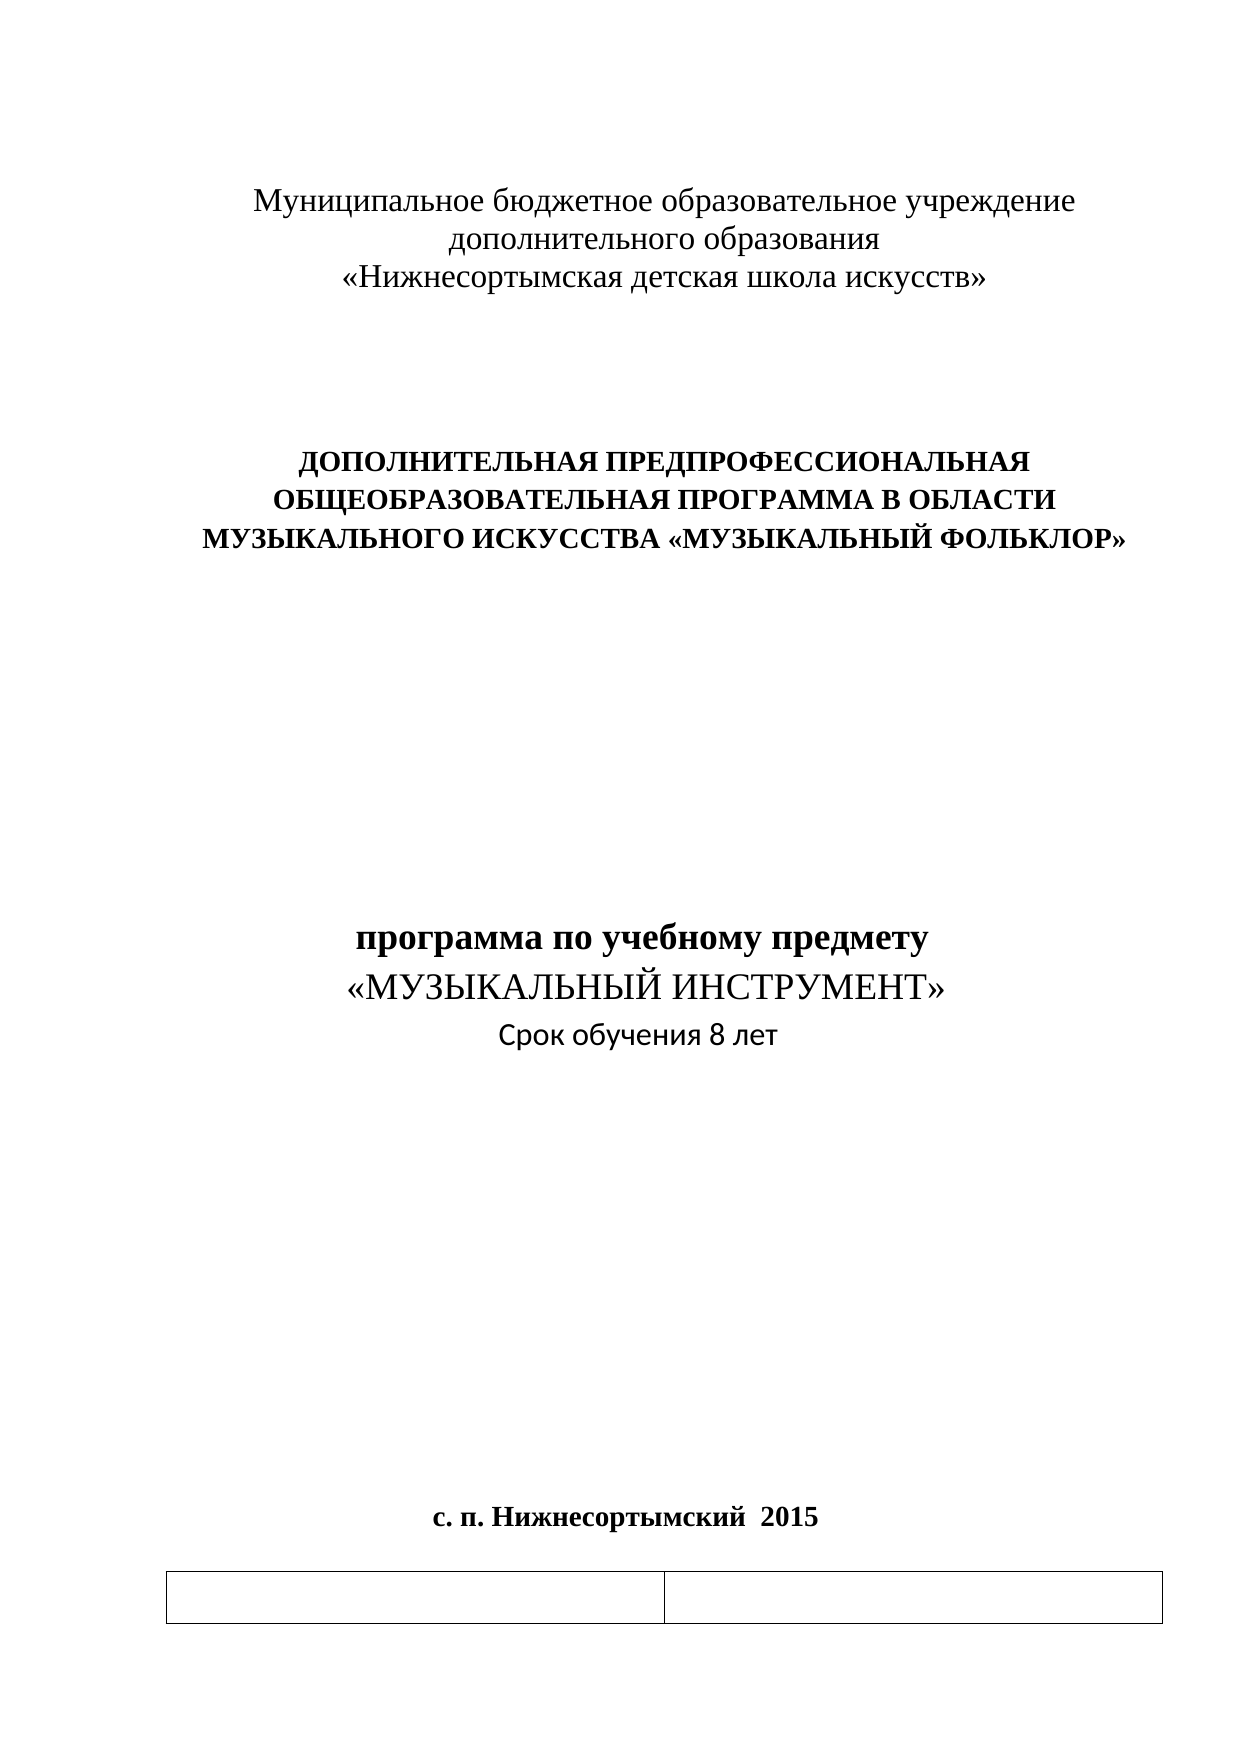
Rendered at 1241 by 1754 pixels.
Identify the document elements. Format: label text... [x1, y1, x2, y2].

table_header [665, 1572, 1162, 1622]
text программа по учебному предмету [177, 914, 1152, 958]
text «МУЗЫКАЛЬНЫЙ ИНСТРУМЕНТ» [177, 964, 1152, 1007]
text с. п. Нижнесортымский 2015 [177, 1499, 1152, 1533]
text Срок обучения 8 лет [177, 1014, 1139, 1053]
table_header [167, 1572, 664, 1622]
text МУЗЫКАЛЬНОГО ИСКУССТВА «МУЗЫКАЛЬНЫЙ ФОЛЬКЛОР» [177, 521, 1152, 554]
text Муниципальное бюджетное образовательное учреждение [121, 180, 1152, 218]
text ДОПОЛНИТЕЛЬНАЯ ПРЕДПРОФЕССИОНАЛЬНАЯ ОБЩЕОБРАЗОВАТЕЛЬНАЯ ПРОГРАММА В ОБЛАСТИ [177, 444, 1152, 516]
text «Нижнесортымская детская школа искусств» [121, 257, 1152, 295]
text дополнительного образования [121, 218, 1152, 257]
